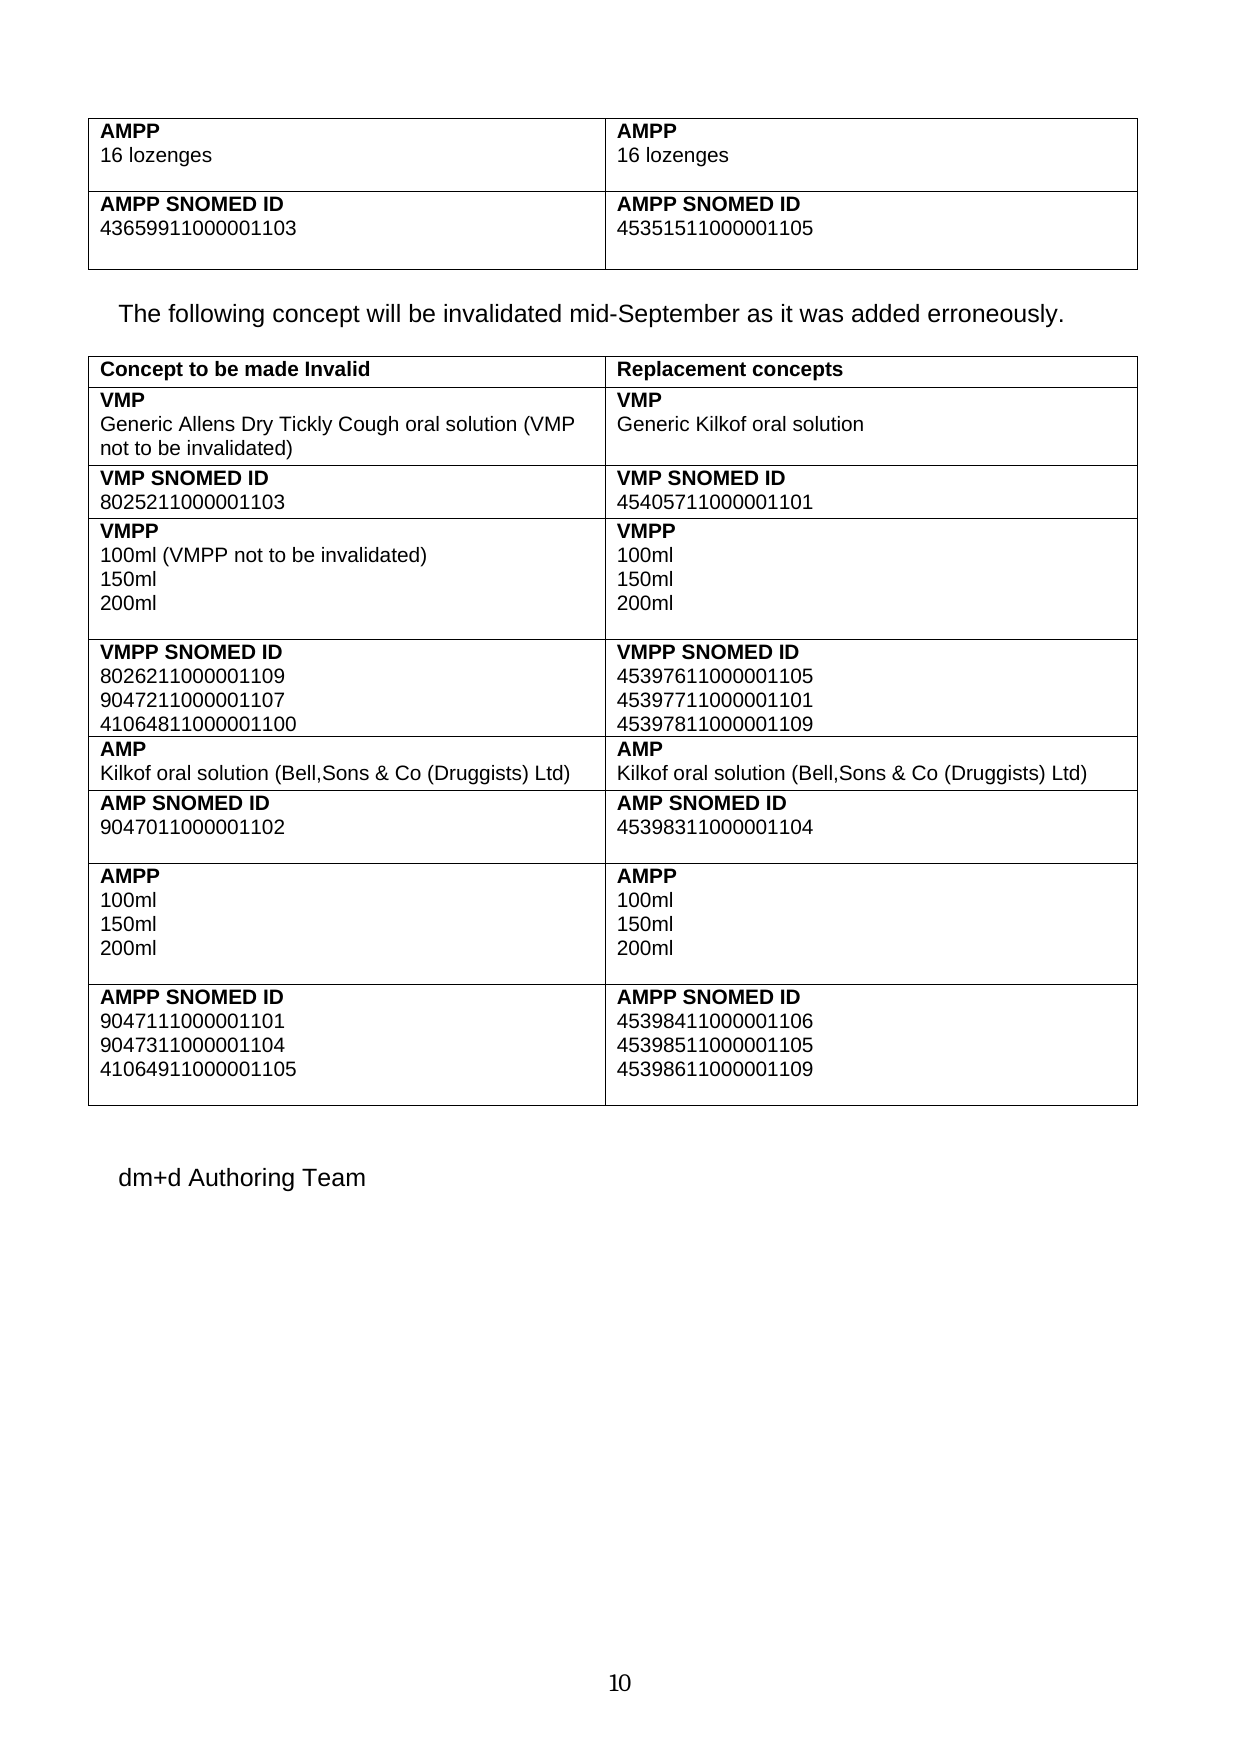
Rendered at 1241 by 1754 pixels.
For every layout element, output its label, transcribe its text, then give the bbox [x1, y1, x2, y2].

table_cell VMPP SNOMED ID 8026211000001109 9047211000001107 41064811000001100 [89, 640, 605, 736]
table_cell AMP SNOMED ID 45398311000001104 [606, 791, 1137, 863]
table_header Replacement concepts [606, 357, 1137, 387]
table_cell VMPP 100ml 150ml 200ml [606, 519, 1137, 639]
table_cell AMPP SNOMED ID 43659911000001103 [89, 192, 605, 269]
table_cell AMP Kilkof oral solution (Bell,Sons & Co (Druggists) Ltd) [89, 737, 605, 790]
table_cell AMPP SNOMED ID 45398411000001106 45398511000001105 45398611000001109 [606, 985, 1137, 1104]
table_cell AMPP 100ml 150ml 200ml [89, 864, 605, 984]
table_cell AMP Kilkof oral solution (Bell,Sons & Co (Druggists) Ltd) [606, 737, 1137, 790]
table_cell VMP Generic Allens Dry Tickly Cough oral solution (VMP not to be invalidated) [89, 388, 605, 465]
table_cell VMPP SNOMED ID 45397611000001105 45397711000001101 45397811000001109 [606, 640, 1137, 736]
table_cell AMPP SNOMED ID 9047111000001101 9047311000001104 41064911000001105 [89, 985, 605, 1104]
table_cell AMPP SNOMED ID 45351511000001105 [606, 192, 1137, 269]
text The following concept will be invalidated mid-September as it was added erroneously. [118, 298, 1122, 327]
table_cell AMP SNOMED ID 9047011000001102 [89, 791, 605, 863]
table_cell VMPP 100ml (VMPP not to be invalidated) 150ml 200ml [89, 519, 605, 639]
table_cell AMPP 16 lozenges [606, 119, 1137, 191]
table_cell VMP SNOMED ID 45405711000001101 [606, 466, 1137, 518]
table_cell VMP Generic Kilkof oral solution [606, 388, 1137, 465]
text dm+d Authoring Team [118, 1163, 1122, 1192]
table_cell AMPP 100ml 150ml 200ml [606, 864, 1137, 984]
table_cell AMPP 16 lozenges [89, 119, 605, 191]
table_cell VMP SNOMED ID 8025211000001103 [89, 466, 605, 518]
table_header Concept to be made Invalid [89, 357, 605, 387]
